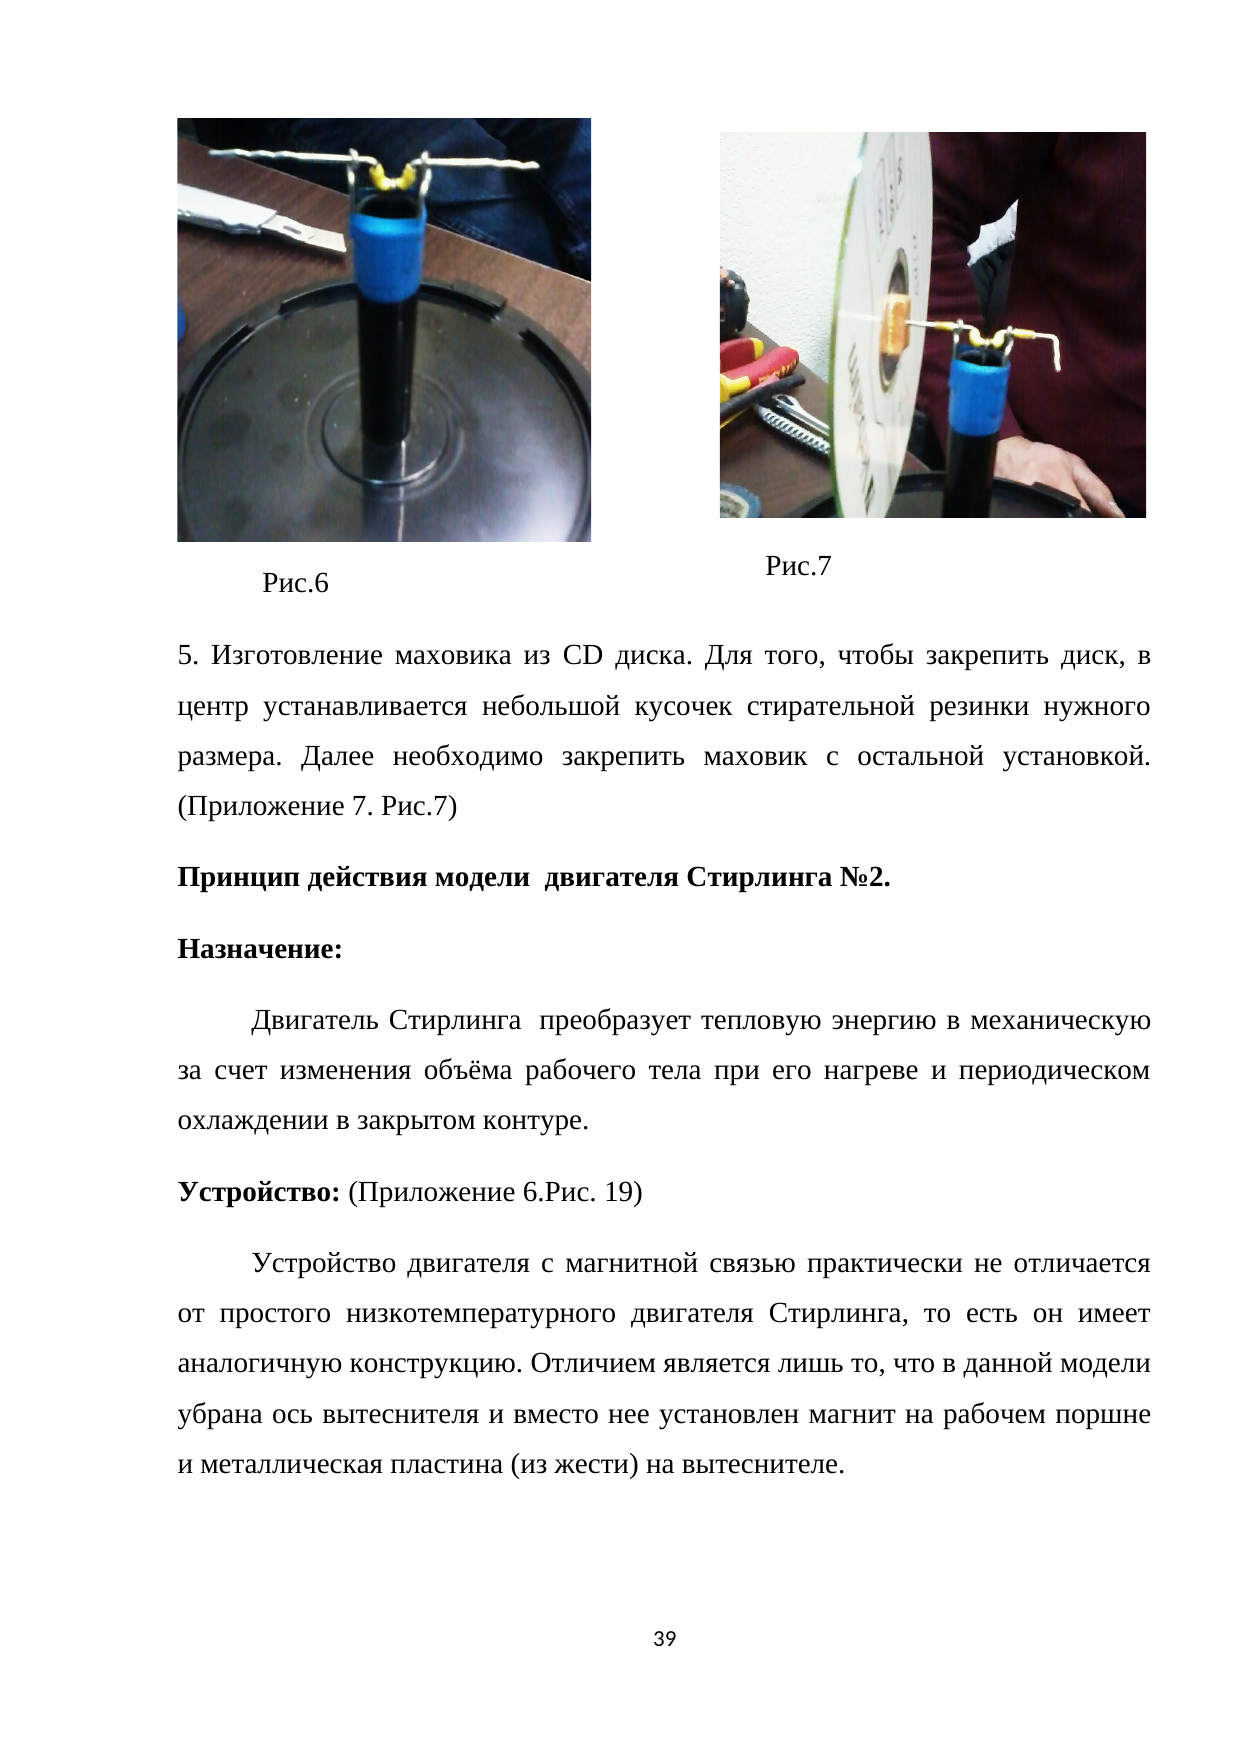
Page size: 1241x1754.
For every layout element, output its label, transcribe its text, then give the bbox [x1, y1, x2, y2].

text 5. Изготовление маховика из CD диска. Для того, чтобы закрепить диск, в центр устанавливается небольшой кусочек стирательной резинки нужного размера. Далее необходимо закрепить маховик с остальной установкой.(Приложение 7. Рис.7) [177, 637, 1152, 822]
picture [177, 118, 592, 542]
text Устройство: (Приложение 6.Рис. 19) [177, 1174, 1152, 1207]
text Принцип действия модели двигателя Стирлинга №2. [177, 859, 1152, 893]
text Двигатель Стирлинга преобразует тепловую энергию в механическую за счет изменения объёма рабочего тела при его нагреве и периодическом охлаждении в закрытом контуре. [177, 1002, 1152, 1136]
text Устройство двигателя с магнитной связью практически не отличается от простого низкотемпературного двигателя Стирлинга, то есть он имеет аналогичную конструкцию. Отличием является лишь то, что в данной модели убрана ось вытеснителя и вместо нее установлен магнит на рабочем поршне и металлическая пластина (из жести) на вытеснителе. [177, 1245, 1152, 1479]
text Назначение: [177, 931, 1152, 964]
picture [719, 132, 1147, 518]
